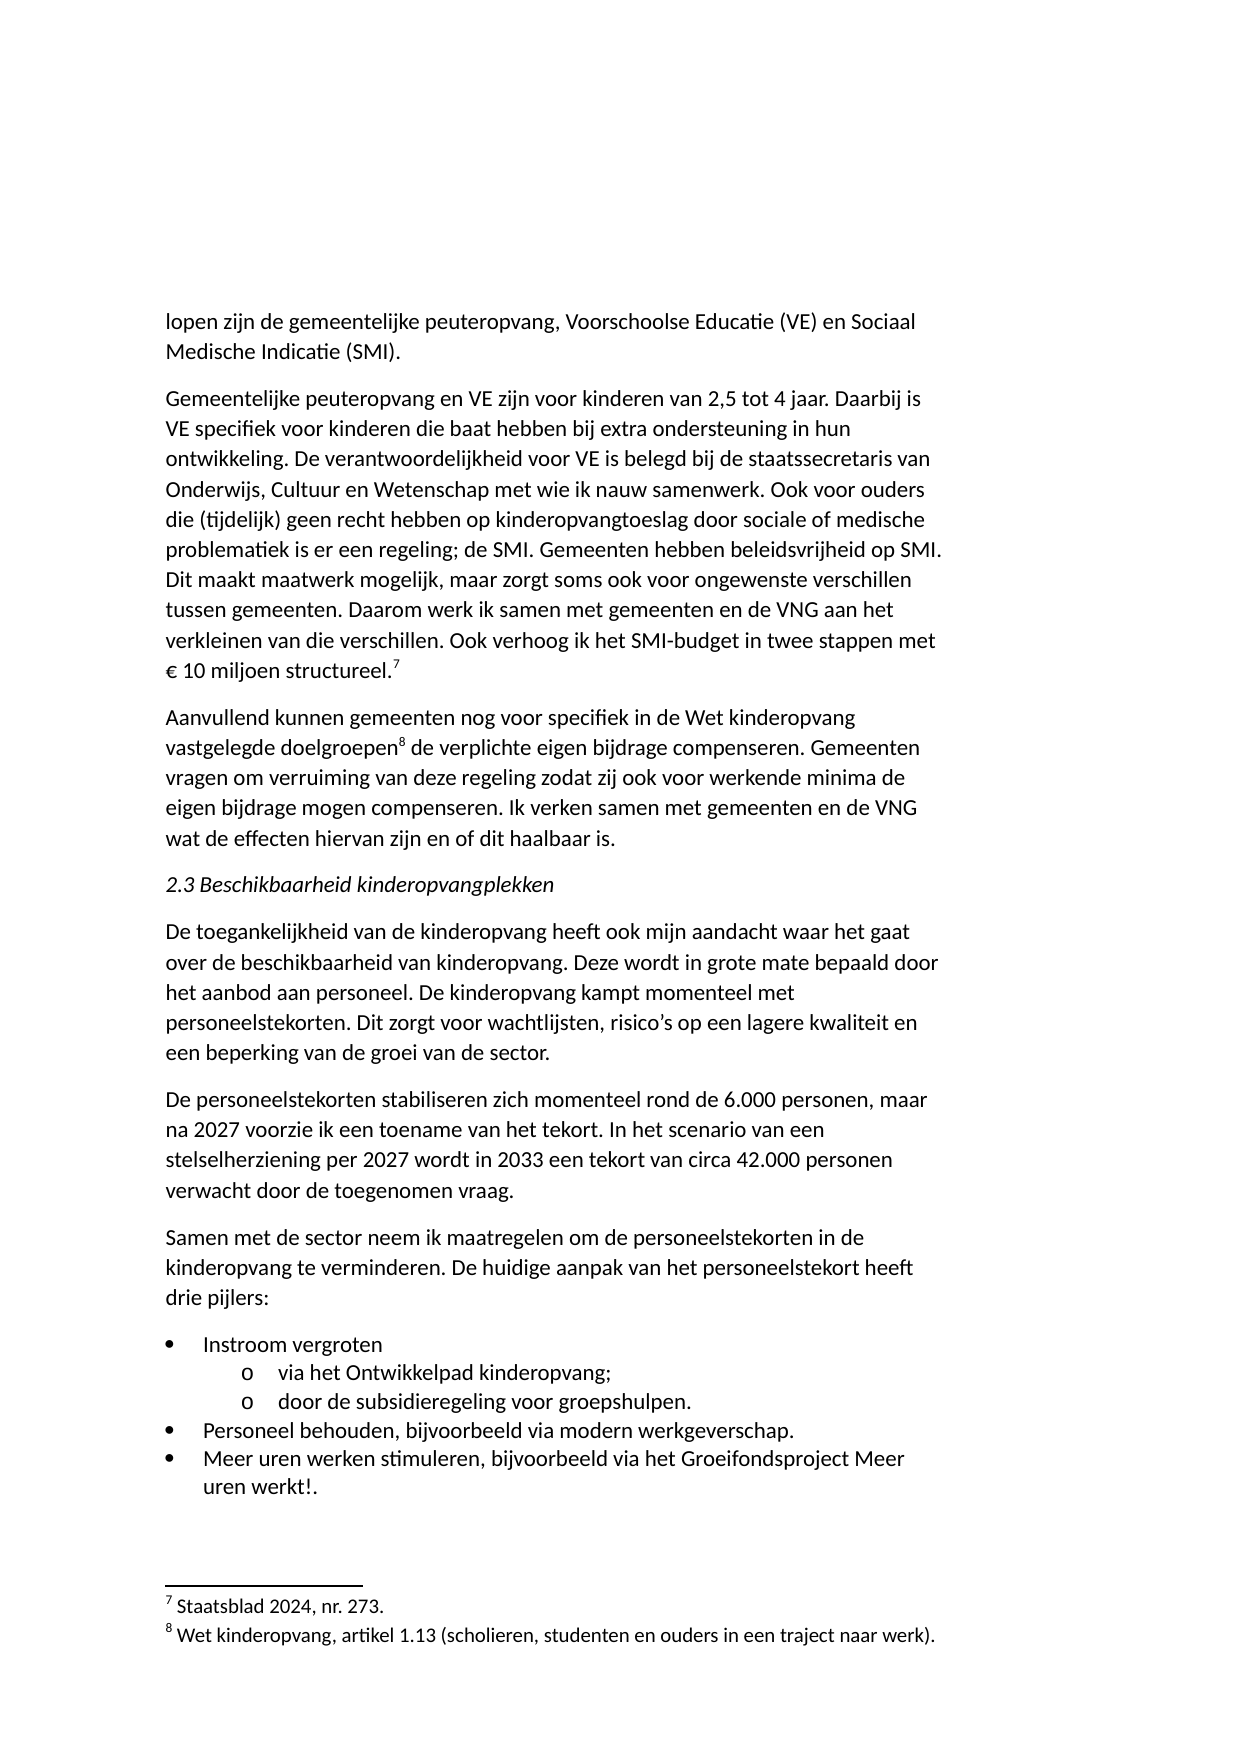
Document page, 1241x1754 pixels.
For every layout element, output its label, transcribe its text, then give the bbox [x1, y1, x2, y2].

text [165, 307, 951, 365]
text De toegankelijkheid van de kinderopvang heeft ook mijn aandacht waar het gaat over de beschikbaarheid van kinderopvang. Deze wordt in grote mate bepaald door het aanbod aan personeel. De kinderopvang kampt momenteel met personeelstekorten. Dit zorgt voor wachtlijsten, risico’s op een lagere kwaliteit en een beperking van de groei van de sector. [165, 917, 951, 1066]
list Instroom vergroten [165, 1330, 951, 1358]
list door de subsidieregeling voor groepshulpen. [240, 1387, 951, 1416]
text Aanvullend kunnen gemeenten nog voor specifiek in de Wet kinderopvang vastgelegde doelgroepen de verplichte eigen bijdrage compenseren. Gemeenten vragen om verruiming van deze regeling zodat zij ook voor werkende minima de eigen bijdrage mogen compenseren. Ik verken samen met gemeenten en de VNG wat de effecten hiervan zijn en of dit haalbaar is. [165, 703, 951, 852]
text Samen met de sector neem ik maatregelen om de personeelstekorten in de kinderopvang te verminderen. De huidige aanpak van het personeelstekort heeft drie pijlers: [165, 1223, 951, 1311]
list via het Ontwikkelpad kinderopvang; [240, 1358, 951, 1387]
text De personeelstekorten stabiliseren zich momenteel rond de 6.000 personen, maar na 2027 voorzie ik een toename van het tekort. In het scenario van een stelselherziening per 2027 wordt in 2033 een tekort van circa 42.000 personen verwacht door de toegenomen vraag. [165, 1085, 951, 1204]
list Meer uren werken stimuleren, bijvoorbeeld via het Groeifondsproject Meer uren werkt!. [165, 1444, 951, 1500]
text 2.3 Beschikbaarheid kinderopvangplekken [165, 871, 951, 899]
list Personeel behouden, bijvoorbeeld via modern werkgeverschap. [165, 1416, 951, 1444]
text Gemeentelijke peuteropvang en VE zijn voor kinderen van 2,5 tot 4 jaar. Daarbij is VE specifiek voor kinderen die baat hebben bij extra ondersteuning in hun ontwikkeling. De verantwoordelijkheid voor VE is belegd bij de staatssecretaris van Onderwijs, Cultuur en Wetenschap met wie ik nauw samenwerk. Ook voor ouders die (tijdelijk) geen recht hebben op kinderopvangtoeslag door sociale of medische problematiek is er een regeling; de SMI. Gemeenten hebben beleidsvrijheid op SMI. Dit maakt maatwerk mogelijk, maar zorgt soms ook voor ongewenste verschillen tussen gemeenten. Daarom werk ik samen met gemeenten en de VNG aan het verkleinen van die verschillen. Ook verhoog ik het SMI-budget in twee stappen met € 10 miljoen structureel. [165, 384, 951, 684]
